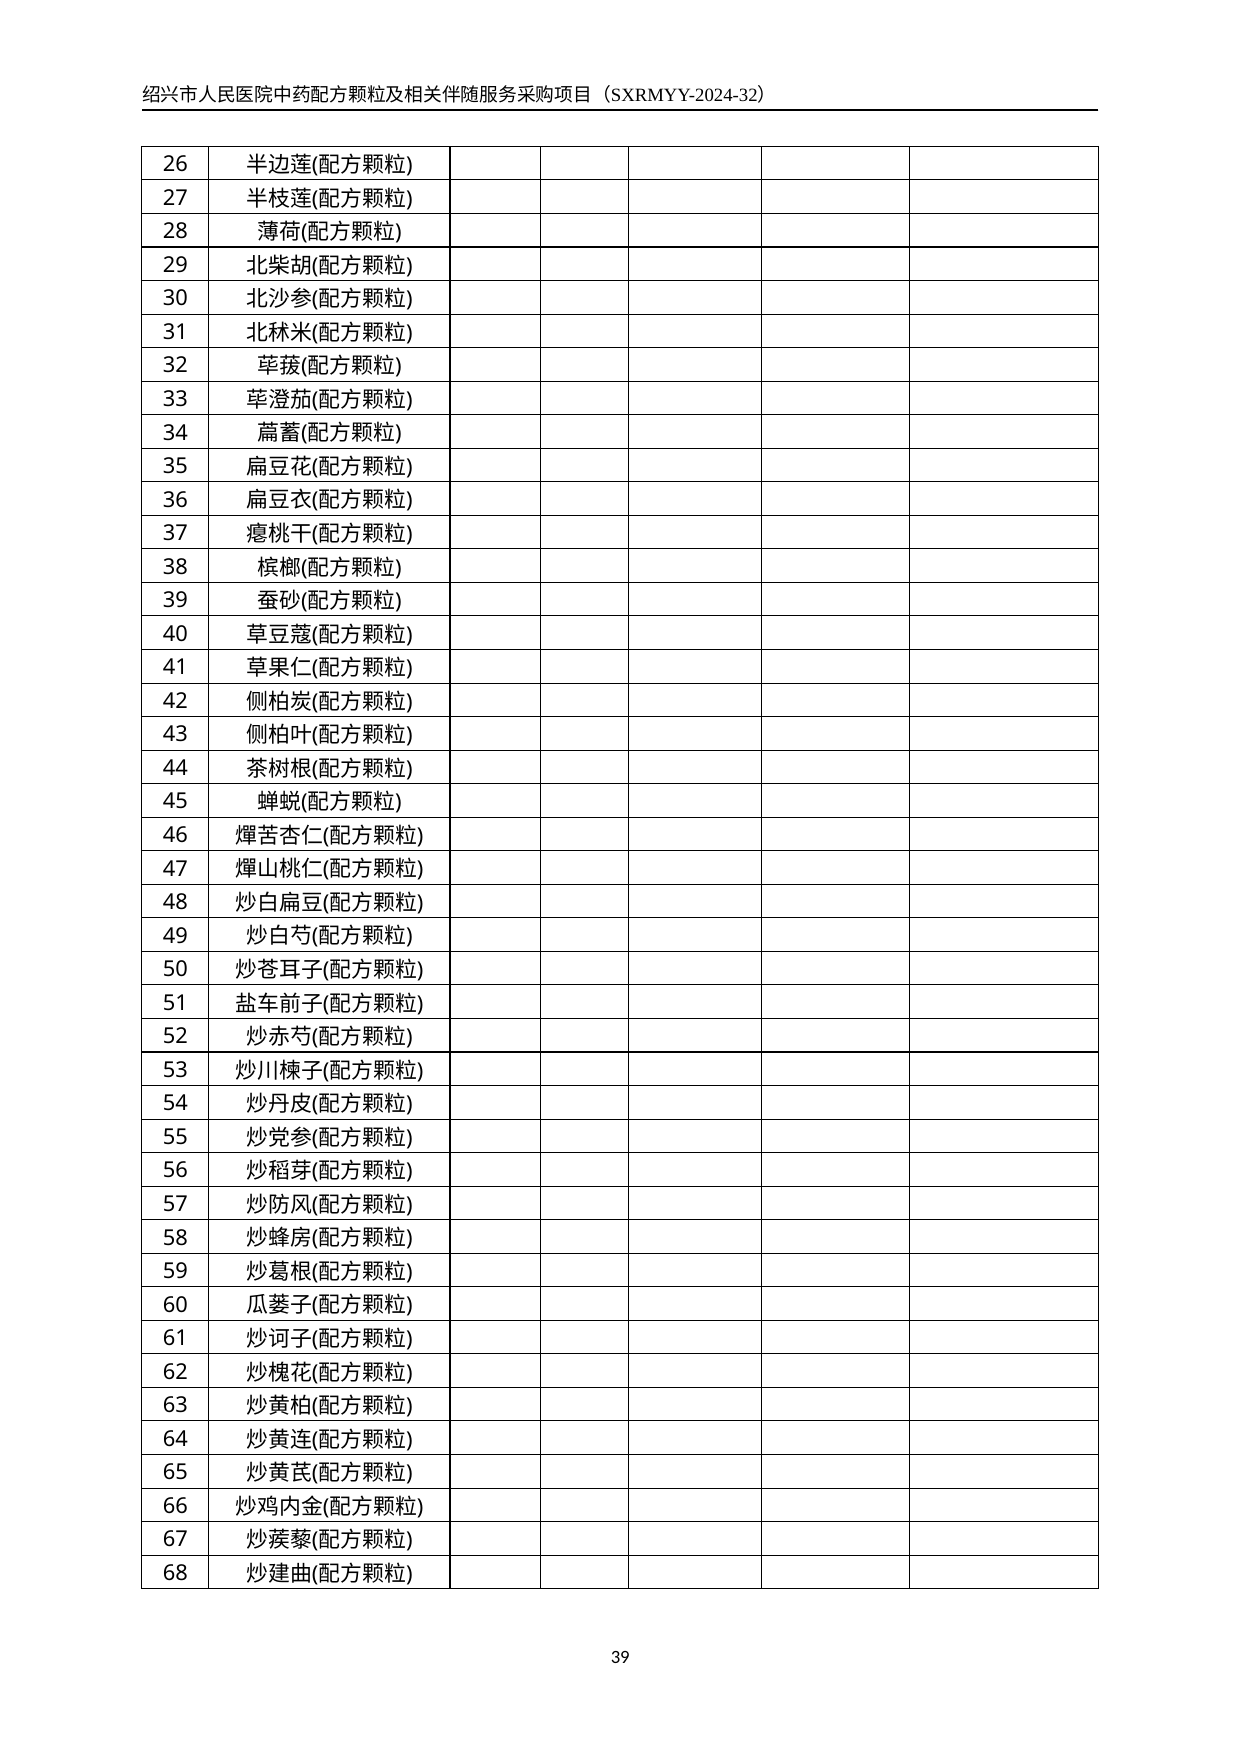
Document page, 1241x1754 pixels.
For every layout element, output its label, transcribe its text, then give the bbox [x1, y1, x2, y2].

table_cell 44 [142, 751, 208, 783]
table_cell 52 [142, 1019, 208, 1051]
table_cell [910, 1120, 1098, 1152]
table_cell 荜澄茄(配方颗粒) [209, 382, 449, 414]
table_cell [629, 415, 761, 448]
table_cell 54 [142, 1086, 208, 1118]
table_cell 炒葛根(配方颗粒) [209, 1254, 449, 1286]
table_cell [629, 1287, 761, 1320]
table_cell 28 [142, 214, 208, 246]
table_cell [541, 1187, 628, 1219]
table_cell [910, 1086, 1098, 1118]
table_cell [910, 1489, 1098, 1521]
table_cell [629, 1220, 761, 1253]
table_cell [762, 717, 909, 749]
table_cell [451, 1287, 540, 1320]
table_cell [541, 650, 628, 682]
table_cell [629, 214, 761, 246]
table_cell [762, 1019, 909, 1051]
table_cell [541, 482, 628, 515]
table_cell [629, 281, 761, 313]
table_cell [451, 784, 540, 817]
table_cell [762, 248, 909, 280]
table_cell 50 [142, 952, 208, 984]
table_cell [910, 1153, 1098, 1186]
table_cell 51 [142, 985, 208, 1018]
table_cell [910, 1321, 1098, 1353]
table_cell [451, 650, 540, 682]
table_cell [910, 549, 1098, 582]
table_cell [910, 650, 1098, 682]
table_cell 炒蒺藜(配方颗粒) [209, 1522, 449, 1554]
table_cell [541, 616, 628, 649]
table_cell 41 [142, 650, 208, 682]
table_cell [762, 650, 909, 682]
table_cell [451, 214, 540, 246]
table_cell [762, 180, 909, 213]
table_cell [910, 684, 1098, 716]
table_cell [451, 616, 540, 649]
table_cell 瓜蒌子(配方颗粒) [209, 1287, 449, 1320]
table_cell [451, 851, 540, 884]
table_cell 66 [142, 1489, 208, 1521]
table_cell [910, 1287, 1098, 1320]
table_cell [910, 449, 1098, 481]
table_cell [629, 1120, 761, 1152]
table_cell [762, 918, 909, 951]
table_cell [910, 415, 1098, 448]
table_cell [451, 1556, 540, 1588]
table_cell 草豆蔻(配方颗粒) [209, 616, 449, 649]
table_cell 炒蜂房(配方颗粒) [209, 1220, 449, 1253]
table_cell 67 [142, 1522, 208, 1554]
table_cell [629, 985, 761, 1018]
table_cell 58 [142, 1220, 208, 1253]
table_cell [910, 818, 1098, 850]
table_cell [451, 717, 540, 749]
table_cell [629, 1354, 761, 1387]
table_cell [451, 1153, 540, 1186]
table_cell 53 [142, 1053, 208, 1085]
table_cell [451, 1187, 540, 1219]
table_cell [629, 516, 761, 548]
table_cell [762, 482, 909, 515]
table_cell [910, 315, 1098, 347]
table_cell 荜菝(配方颗粒) [209, 348, 449, 381]
table_cell 茶树根(配方颗粒) [209, 751, 449, 783]
table_cell 55 [142, 1120, 208, 1152]
table_cell [910, 1522, 1098, 1554]
table_cell [451, 482, 540, 515]
table_cell [910, 1455, 1098, 1487]
table_cell 38 [142, 549, 208, 582]
table_cell 32 [142, 348, 208, 381]
table_cell [451, 1321, 540, 1353]
table_cell [910, 1187, 1098, 1219]
table_cell [762, 1388, 909, 1420]
table_cell [762, 1086, 909, 1118]
table_cell [629, 784, 761, 817]
table_cell [762, 784, 909, 817]
table_cell [762, 281, 909, 313]
table_cell [910, 348, 1098, 381]
table_cell [762, 449, 909, 481]
table_cell [541, 918, 628, 951]
table_cell [762, 549, 909, 582]
table_cell [762, 1354, 909, 1387]
table_cell [910, 1053, 1098, 1085]
table_cell [629, 315, 761, 347]
table_cell 27 [142, 180, 208, 213]
table_cell [541, 180, 628, 213]
table_cell [629, 449, 761, 481]
table_cell [762, 851, 909, 884]
table_cell [541, 147, 628, 179]
table_cell [451, 549, 540, 582]
table_cell [762, 1522, 909, 1554]
table_cell [910, 214, 1098, 246]
table_cell [762, 1556, 909, 1588]
table_cell [910, 180, 1098, 213]
table_cell 30 [142, 281, 208, 313]
table_cell [910, 1254, 1098, 1286]
table_cell 35 [142, 449, 208, 481]
table_cell [629, 751, 761, 783]
table_cell [762, 1421, 909, 1454]
table_cell 59 [142, 1254, 208, 1286]
table_cell [451, 1086, 540, 1118]
table_cell [541, 214, 628, 246]
table_cell 47 [142, 851, 208, 884]
table_cell 炒稻芽(配方颗粒) [209, 1153, 449, 1186]
table_cell 炒黄芪(配方颗粒) [209, 1455, 449, 1487]
table_cell [629, 952, 761, 984]
table_cell 扁豆花(配方颗粒) [209, 449, 449, 481]
table_cell [541, 1120, 628, 1152]
table_cell [910, 851, 1098, 884]
table_cell [451, 1220, 540, 1253]
table_cell [762, 952, 909, 984]
table_cell [541, 583, 628, 615]
table_cell [451, 449, 540, 481]
table_cell 62 [142, 1354, 208, 1387]
table_cell [629, 1153, 761, 1186]
table_cell 炒黄柏(配方颗粒) [209, 1388, 449, 1420]
table_cell [629, 1455, 761, 1487]
table_cell [541, 248, 628, 280]
table_cell [910, 985, 1098, 1018]
table_cell [541, 1489, 628, 1521]
table_cell [910, 616, 1098, 649]
table_cell [629, 650, 761, 682]
table_cell [451, 985, 540, 1018]
table_cell [910, 382, 1098, 414]
table_cell [629, 549, 761, 582]
table_cell [910, 147, 1098, 179]
table_cell [910, 717, 1098, 749]
table_cell [762, 1153, 909, 1186]
table_cell 炒白扁豆(配方颗粒) [209, 885, 449, 917]
table_cell 侧柏叶(配方颗粒) [209, 717, 449, 749]
table_cell [629, 1019, 761, 1051]
table_cell 60 [142, 1287, 208, 1320]
table_cell [541, 985, 628, 1018]
table_cell [541, 315, 628, 347]
table_cell [541, 382, 628, 414]
table_cell [762, 1254, 909, 1286]
table_cell [541, 1556, 628, 1588]
table_cell [762, 684, 909, 716]
table_cell [541, 516, 628, 548]
table_cell [762, 751, 909, 783]
table_cell 炒党参(配方颗粒) [209, 1120, 449, 1152]
table_cell [910, 1388, 1098, 1420]
table_cell [910, 1421, 1098, 1454]
table_cell [541, 784, 628, 817]
table_cell [762, 818, 909, 850]
table_cell [910, 516, 1098, 548]
table_cell [451, 180, 540, 213]
table_cell [629, 818, 761, 850]
table_cell [629, 1556, 761, 1588]
table_cell [762, 885, 909, 917]
table_cell [762, 1220, 909, 1253]
table_cell [541, 851, 628, 884]
table_cell 燀山桃仁(配方颗粒) [209, 851, 449, 884]
table_cell [910, 918, 1098, 951]
table_cell [910, 952, 1098, 984]
table_cell 萹蓄(配方颗粒) [209, 415, 449, 448]
table_cell [762, 348, 909, 381]
table_cell [910, 751, 1098, 783]
table_cell 34 [142, 415, 208, 448]
table_cell 炒赤芍(配方颗粒) [209, 1019, 449, 1051]
table_cell [541, 1254, 628, 1286]
table_cell [451, 1489, 540, 1521]
table_cell [629, 482, 761, 515]
table_cell [451, 1354, 540, 1387]
table_cell [629, 147, 761, 179]
table_cell 45 [142, 784, 208, 817]
table_cell [541, 281, 628, 313]
table_cell 炒诃子(配方颗粒) [209, 1321, 449, 1353]
table_cell [629, 1388, 761, 1420]
table_cell [762, 1287, 909, 1320]
table_cell [451, 1254, 540, 1286]
table_cell [762, 415, 909, 448]
table_cell [451, 415, 540, 448]
table_cell [910, 482, 1098, 515]
table_cell [541, 449, 628, 481]
table_cell [762, 1455, 909, 1487]
table_cell 半枝莲(配方颗粒) [209, 180, 449, 213]
table_cell [910, 1354, 1098, 1387]
table_cell [451, 1053, 540, 1085]
table_cell [541, 952, 628, 984]
table_cell 61 [142, 1321, 208, 1353]
table_cell 炒黄连(配方颗粒) [209, 1421, 449, 1454]
table_cell 燀苦杏仁(配方颗粒) [209, 818, 449, 850]
table_cell [451, 1388, 540, 1420]
table_cell 侧柏炭(配方颗粒) [209, 684, 449, 716]
table_cell [762, 985, 909, 1018]
table_cell [451, 952, 540, 984]
table_cell [541, 751, 628, 783]
table_cell 扁豆衣(配方颗粒) [209, 482, 449, 515]
table_cell 64 [142, 1421, 208, 1454]
table_cell [451, 885, 540, 917]
table_cell 40 [142, 616, 208, 649]
table_cell [541, 549, 628, 582]
table_cell [629, 1522, 761, 1554]
table_cell [541, 1455, 628, 1487]
table_cell [762, 516, 909, 548]
table_cell [541, 885, 628, 917]
table_cell [762, 214, 909, 246]
table_cell 炒建曲(配方颗粒) [209, 1556, 449, 1588]
table_cell 瘪桃干(配方颗粒) [209, 516, 449, 548]
table_cell [910, 1556, 1098, 1588]
table_cell [541, 1019, 628, 1051]
table_cell [541, 1321, 628, 1353]
table_cell [451, 1120, 540, 1152]
table_cell 42 [142, 684, 208, 716]
table_cell [451, 1522, 540, 1554]
table_cell 65 [142, 1455, 208, 1487]
table_cell [451, 382, 540, 414]
table_cell [629, 583, 761, 615]
table_cell [762, 1187, 909, 1219]
table_cell [541, 818, 628, 850]
table_cell [910, 1019, 1098, 1051]
table_cell [910, 885, 1098, 917]
table_cell [629, 248, 761, 280]
table_cell [451, 918, 540, 951]
table_cell 炒丹皮(配方颗粒) [209, 1086, 449, 1118]
table_cell [629, 1187, 761, 1219]
table_cell [451, 1019, 540, 1051]
table_cell [762, 1321, 909, 1353]
table_cell [451, 147, 540, 179]
table_cell 北秫米(配方颗粒) [209, 315, 449, 347]
table_cell [629, 1254, 761, 1286]
table_cell [910, 583, 1098, 615]
table_cell [451, 348, 540, 381]
table_cell 49 [142, 918, 208, 951]
table_cell 57 [142, 1187, 208, 1219]
table_cell [541, 717, 628, 749]
table_cell 63 [142, 1388, 208, 1420]
table_cell [451, 1455, 540, 1487]
table_cell 39 [142, 583, 208, 615]
table_cell 槟榔(配方颗粒) [209, 549, 449, 582]
table_cell [541, 415, 628, 448]
table_cell 26 [142, 147, 208, 179]
table_cell [629, 348, 761, 381]
table_cell 盐车前子(配方颗粒) [209, 985, 449, 1018]
table_cell 炒白芍(配方颗粒) [209, 918, 449, 951]
table_cell [910, 784, 1098, 817]
table_cell [629, 1086, 761, 1118]
table_cell [762, 616, 909, 649]
table_cell [629, 684, 761, 716]
table_cell 炒槐花(配方颗粒) [209, 1354, 449, 1387]
table_cell 56 [142, 1153, 208, 1186]
table_cell 炒鸡内金(配方颗粒) [209, 1489, 449, 1521]
table_cell [451, 516, 540, 548]
table_cell [451, 1421, 540, 1454]
table_cell [762, 1053, 909, 1085]
table_cell 炒防风(配方颗粒) [209, 1187, 449, 1219]
table_cell [762, 1489, 909, 1521]
table_cell 37 [142, 516, 208, 548]
table_cell [629, 1489, 761, 1521]
table_cell [629, 717, 761, 749]
table_cell [629, 885, 761, 917]
table_cell [451, 818, 540, 850]
table_cell [541, 1421, 628, 1454]
table_cell [629, 180, 761, 213]
table_cell [762, 1120, 909, 1152]
table_cell [541, 1287, 628, 1320]
table_cell [629, 1321, 761, 1353]
table_cell [451, 281, 540, 313]
table_cell [451, 315, 540, 347]
table_cell [629, 1053, 761, 1085]
table_cell 蝉蜕(配方颗粒) [209, 784, 449, 817]
table_cell 36 [142, 482, 208, 515]
table_cell [541, 1053, 628, 1085]
table_cell [629, 918, 761, 951]
table_cell 炒苍耳子(配方颗粒) [209, 952, 449, 984]
table_cell [541, 1086, 628, 1118]
table_cell [629, 851, 761, 884]
table_cell [541, 1388, 628, 1420]
table_cell 46 [142, 818, 208, 850]
table_cell 炒川楝子(配方颗粒) [209, 1053, 449, 1085]
table_cell [629, 616, 761, 649]
table_cell [762, 382, 909, 414]
table_cell 29 [142, 248, 208, 280]
table_cell 半边莲(配方颗粒) [209, 147, 449, 179]
table_cell [762, 147, 909, 179]
table_cell [451, 684, 540, 716]
table_cell 33 [142, 382, 208, 414]
table_cell [910, 281, 1098, 313]
table_cell 43 [142, 717, 208, 749]
table_cell 薄荷(配方颗粒) [209, 214, 449, 246]
table_cell 草果仁(配方颗粒) [209, 650, 449, 682]
table_cell [762, 583, 909, 615]
table_cell 48 [142, 885, 208, 917]
table_cell [541, 684, 628, 716]
table_cell [910, 1220, 1098, 1253]
table_cell 北沙参(配方颗粒) [209, 281, 449, 313]
table_cell [629, 1421, 761, 1454]
table_cell [541, 1522, 628, 1554]
table_cell [541, 348, 628, 381]
table_cell 31 [142, 315, 208, 347]
table_cell [762, 315, 909, 347]
table_cell [910, 248, 1098, 280]
table_cell 68 [142, 1556, 208, 1588]
table_cell [451, 751, 540, 783]
table_cell [451, 248, 540, 280]
table_cell 北柴胡(配方颗粒) [209, 248, 449, 280]
table_cell 蚕砂(配方颗粒) [209, 583, 449, 615]
table_cell [541, 1153, 628, 1186]
table_cell [541, 1220, 628, 1253]
table_cell [629, 382, 761, 414]
table_cell [451, 583, 540, 615]
table_cell [541, 1354, 628, 1387]
